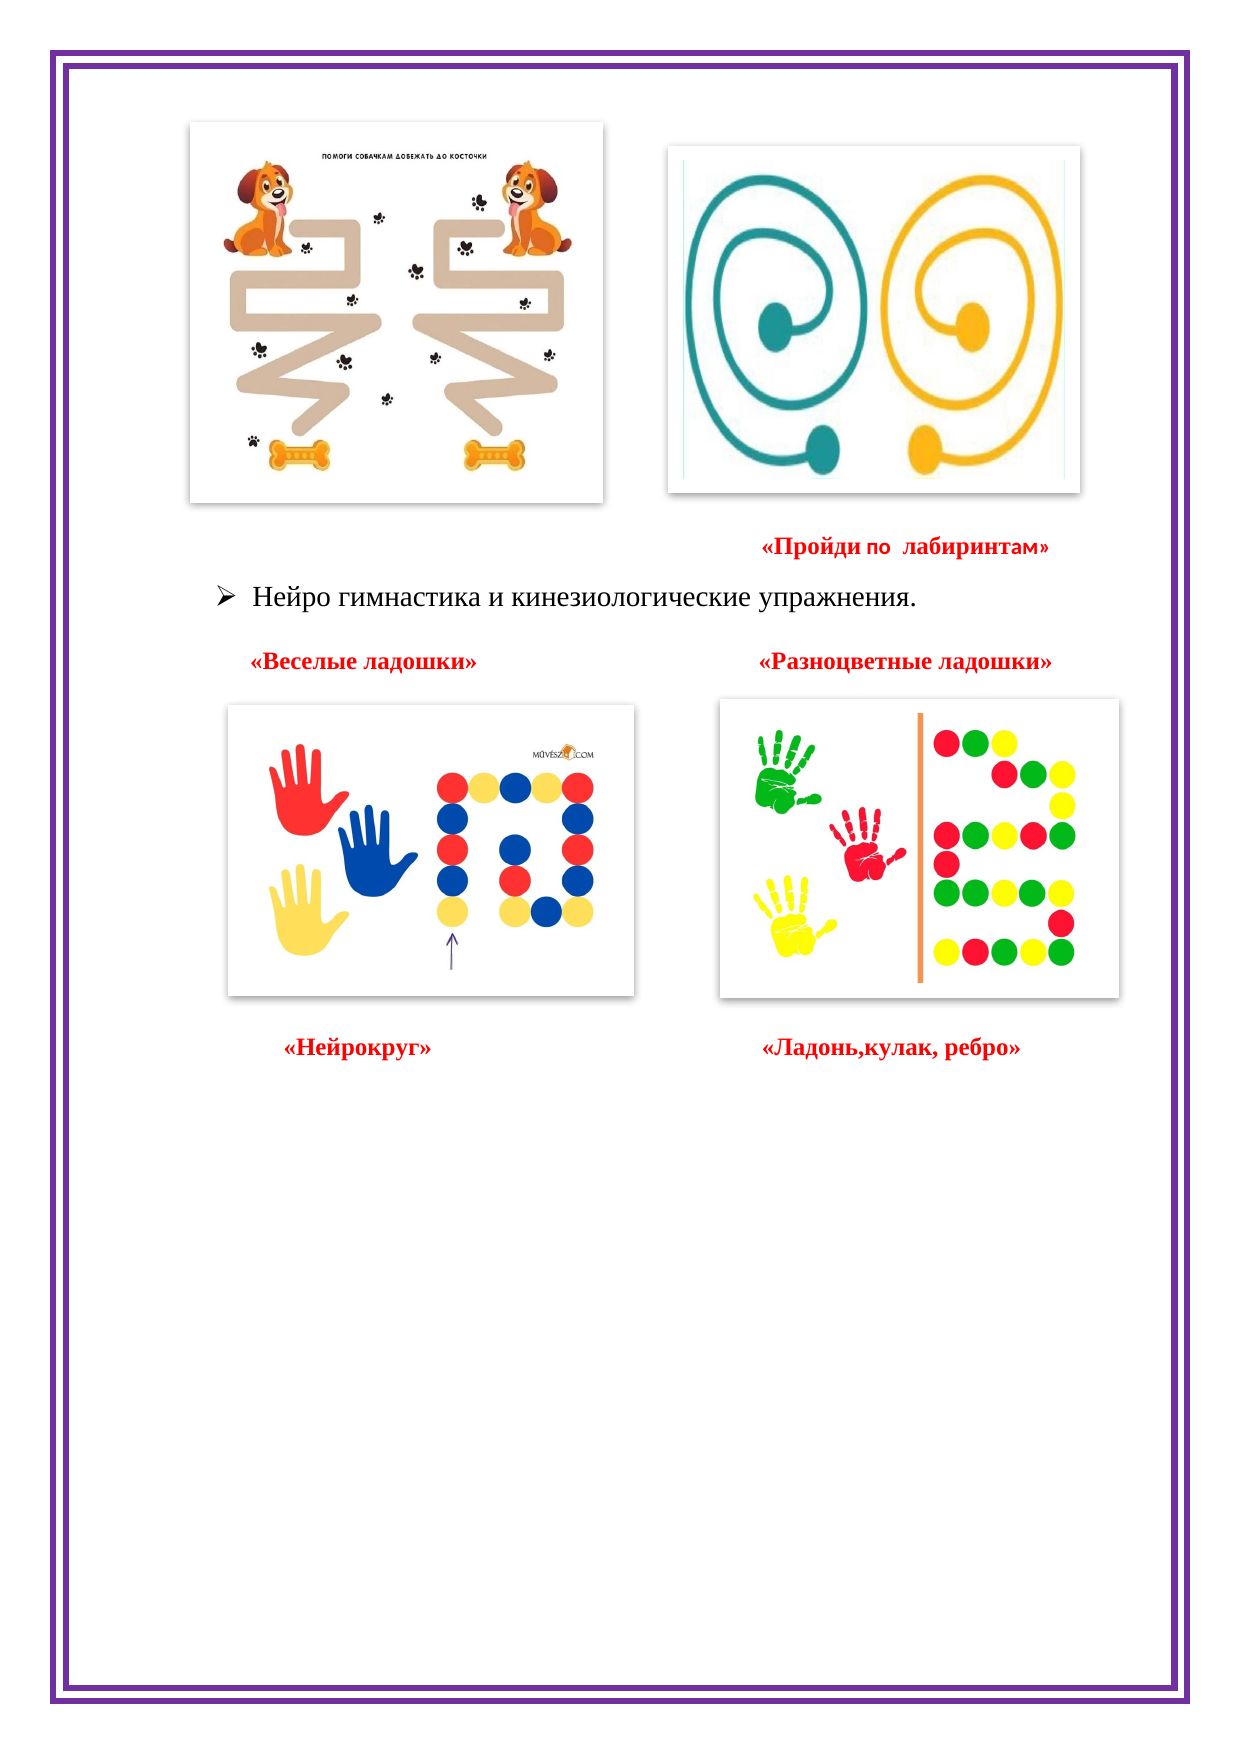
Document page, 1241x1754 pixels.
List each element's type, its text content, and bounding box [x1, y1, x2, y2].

picture [243, 719, 619, 982]
text «Пройди по лабиринтам» [177, 531, 1152, 560]
list Нейро гимнастика и кинезиологические упражнения. [214, 579, 1152, 613]
text «Веселые ладошки» «Разноцветные ладошки» [177, 646, 1152, 675]
picture [734, 713, 1105, 983]
picture [683, 160, 1065, 479]
picture [204, 137, 589, 488]
text «Нейрокруг» «Ладонь,кулак, ребро» [177, 1029, 1152, 1061]
